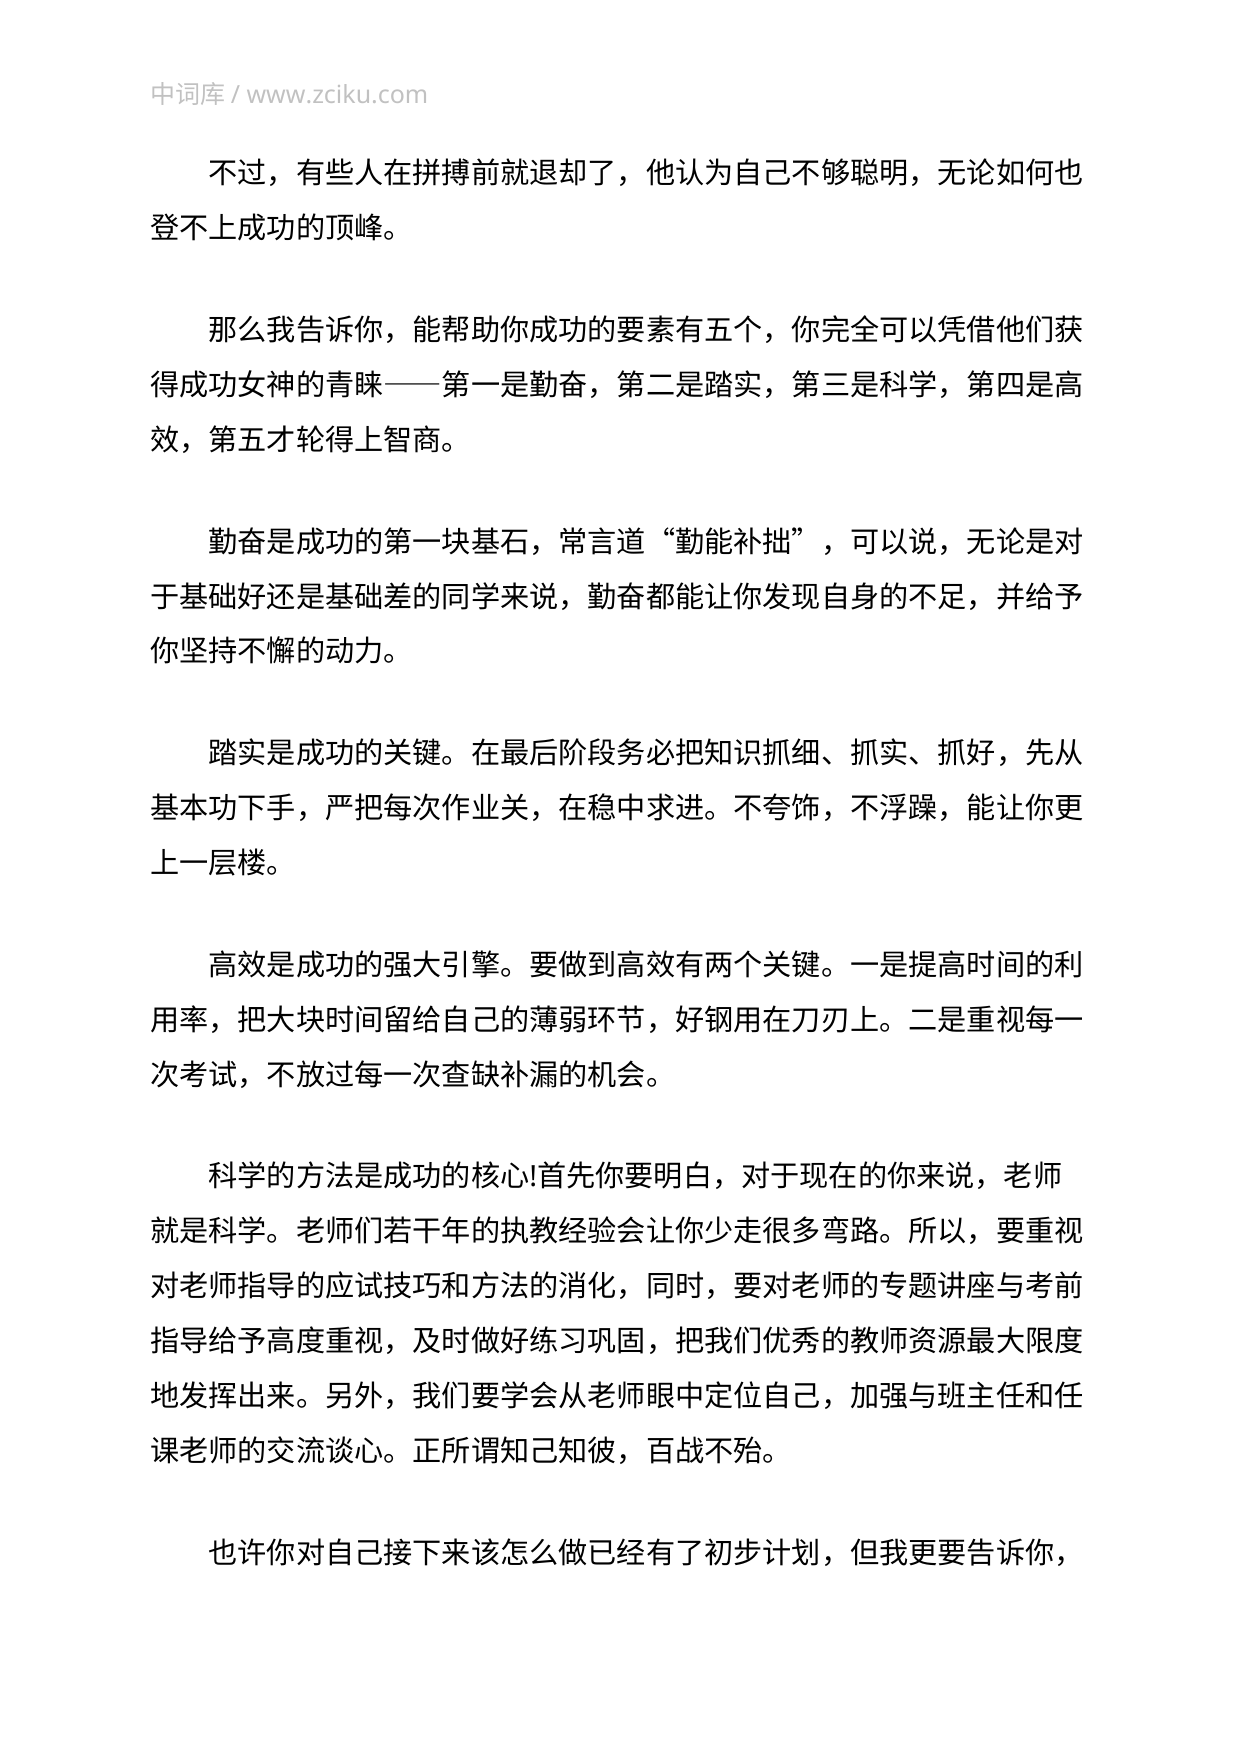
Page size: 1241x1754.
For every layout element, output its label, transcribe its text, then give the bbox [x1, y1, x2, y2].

text 科学的方法是成功的核心!首先你要明白，对于现在的你来说，老师就是科学。老师们若干年的执教经验会让你少走很多弯路。所以，要重视对老师指导的应试技巧和方法的消化，同时，要对老师的专题讲座与考前指导给予高度重视，及时做好练习巩固，把我们优秀的教师资源最大限度地发挥出来。另外，我们要学会从老师眼中定位自己，加强与班主任和任课老师的交流谈心。正所谓知己知彼，百战不殆。 [150, 1153, 1090, 1470]
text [150, 1529, 1090, 1572]
text 不过，有些人在拼搏前就退却了，他认为自己不够聪明，无论如何也登不上成功的顶峰。 [150, 150, 1090, 247]
text 勤奋是成功的第一块基石，常言道“勤能补拙”，可以说，无论是对于基础好还是基础差的同学来说，勤奋都能让你发现自身的不足，并给予你坚持不懈的动力。 [150, 518, 1090, 670]
text 踏实是成功的关键。在最后阶段务必把知识抓细、抓实、抓好，先从基本功下手，严把每次作业关，在稳中求进。不夸饰，不浮躁，能让你更上一层楼。 [150, 730, 1090, 882]
text 高效是成功的强大引擎。要做到高效有两个关键。一是提高时间的利用率，把大块时间留给自己的薄弱环节，好钢用在刀刃上。二是重视每一次考试，不放过每一次查缺补漏的机会。 [150, 941, 1090, 1093]
text 那么我告诉你，能帮助你成功的要素有五个，你完全可以凭借他们获得成功女神的青睐——第一是勤奋，第二是踏实，第三是科学，第四是高效，第五才轮得上智商。 [150, 307, 1090, 459]
